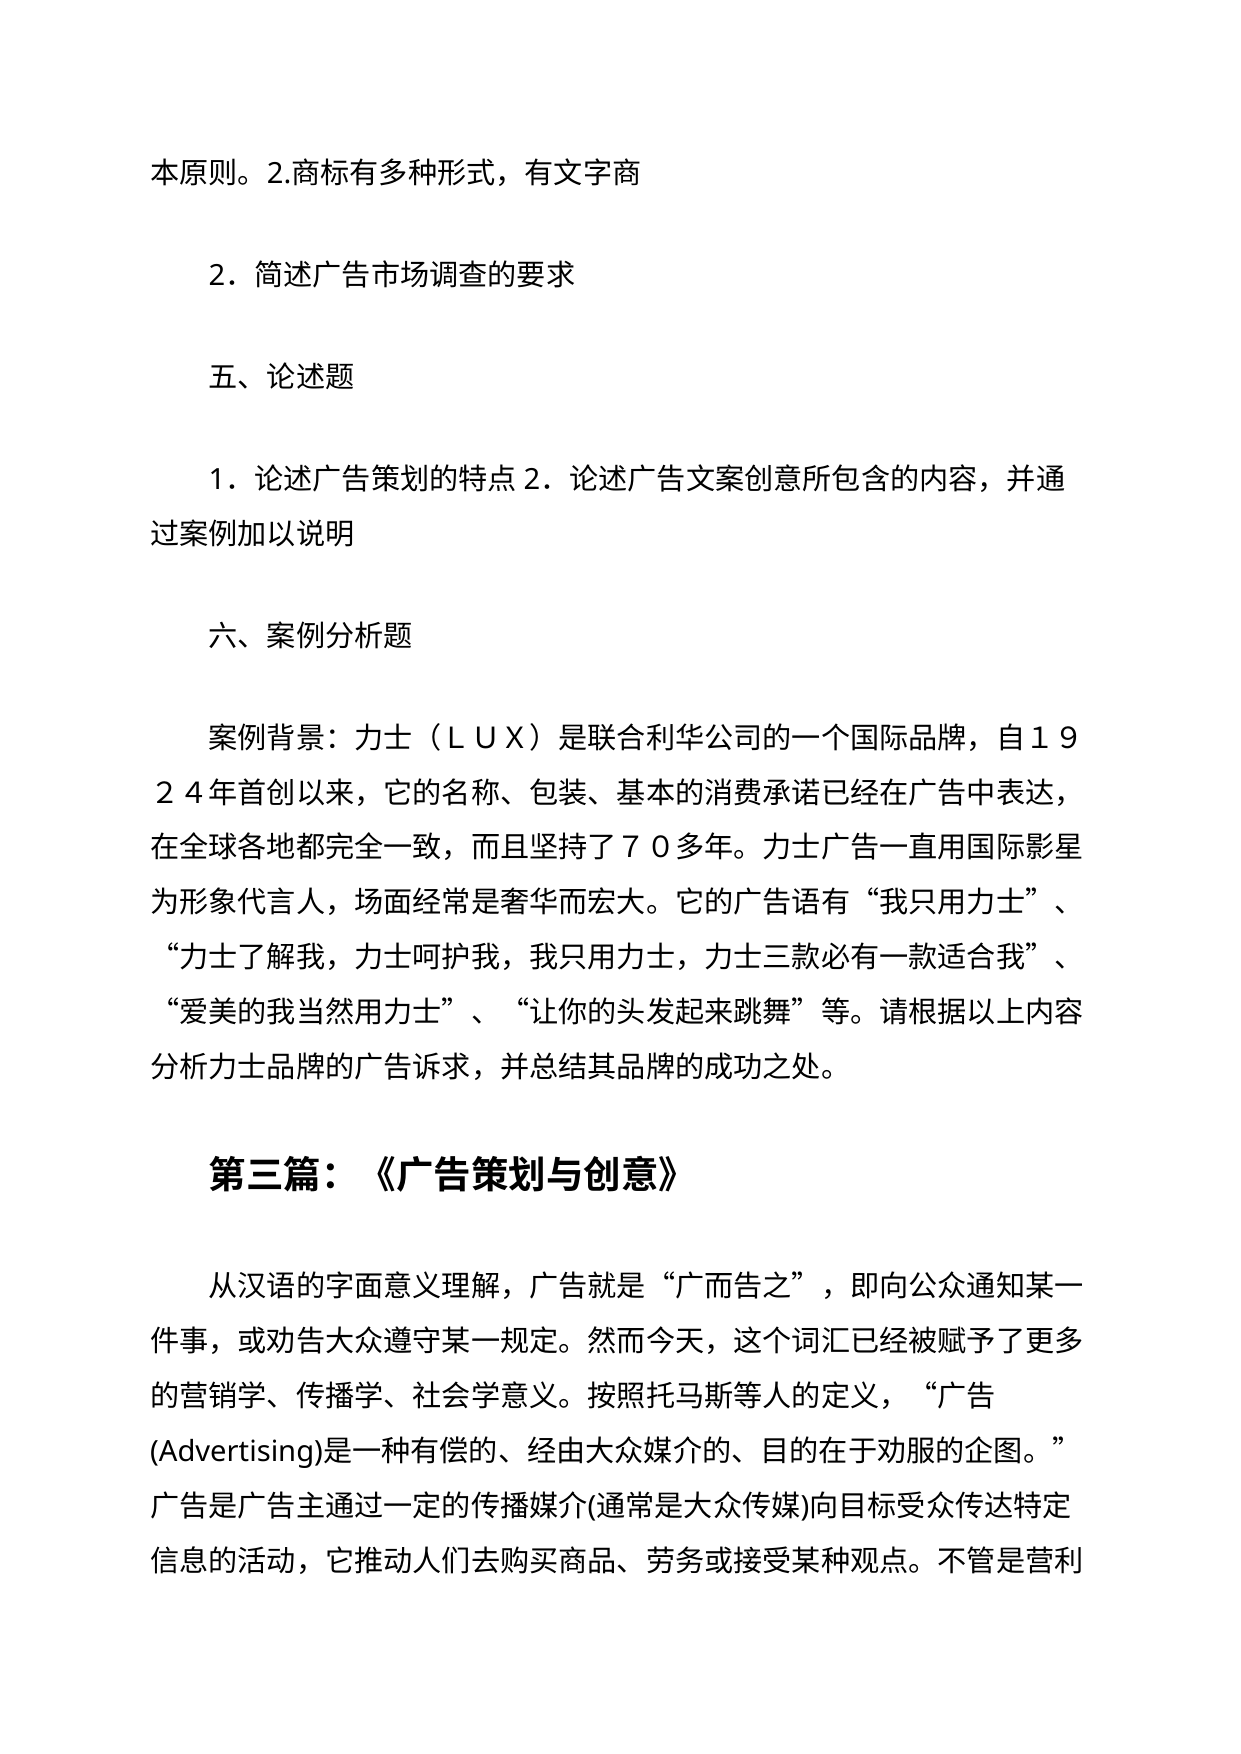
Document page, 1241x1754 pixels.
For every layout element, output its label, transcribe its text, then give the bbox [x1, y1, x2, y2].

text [150, 150, 1090, 192]
text 1．论述广告策划的特点 2．论述广告文案创意所包含的内容，并通过案例加以说明 [150, 456, 1090, 553]
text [150, 1263, 1090, 1580]
text 五、论述题 [150, 354, 1090, 396]
text 案例背景：力士（ＬＵＸ）是联合利华公司的一个国际品牌，自１９２４年首创以来，它的名称、包装、基本的消费承诺已经在广告中表达，在全球各地都完全一致，而且坚持了７０多年。力士广告一直用国际影星为形象代言人，场面经常是奢华而宏大。它的广告语有“我只用力士”、“力士了解我，力士呵护我，我只用力士，力士三款必有一款适合我”、“爱美的我当然用力士”、“让你的头发起来跳舞”等。请根据以上内容分析力士品牌的广告诉求，并总结其品牌的成功之处。 [150, 714, 1090, 1086]
text 第三篇：《广告策划与创意》 [150, 1145, 1090, 1200]
text 六、案例分析题 [150, 612, 1090, 655]
text 2．简述广告市场调查的要求 [150, 252, 1090, 294]
